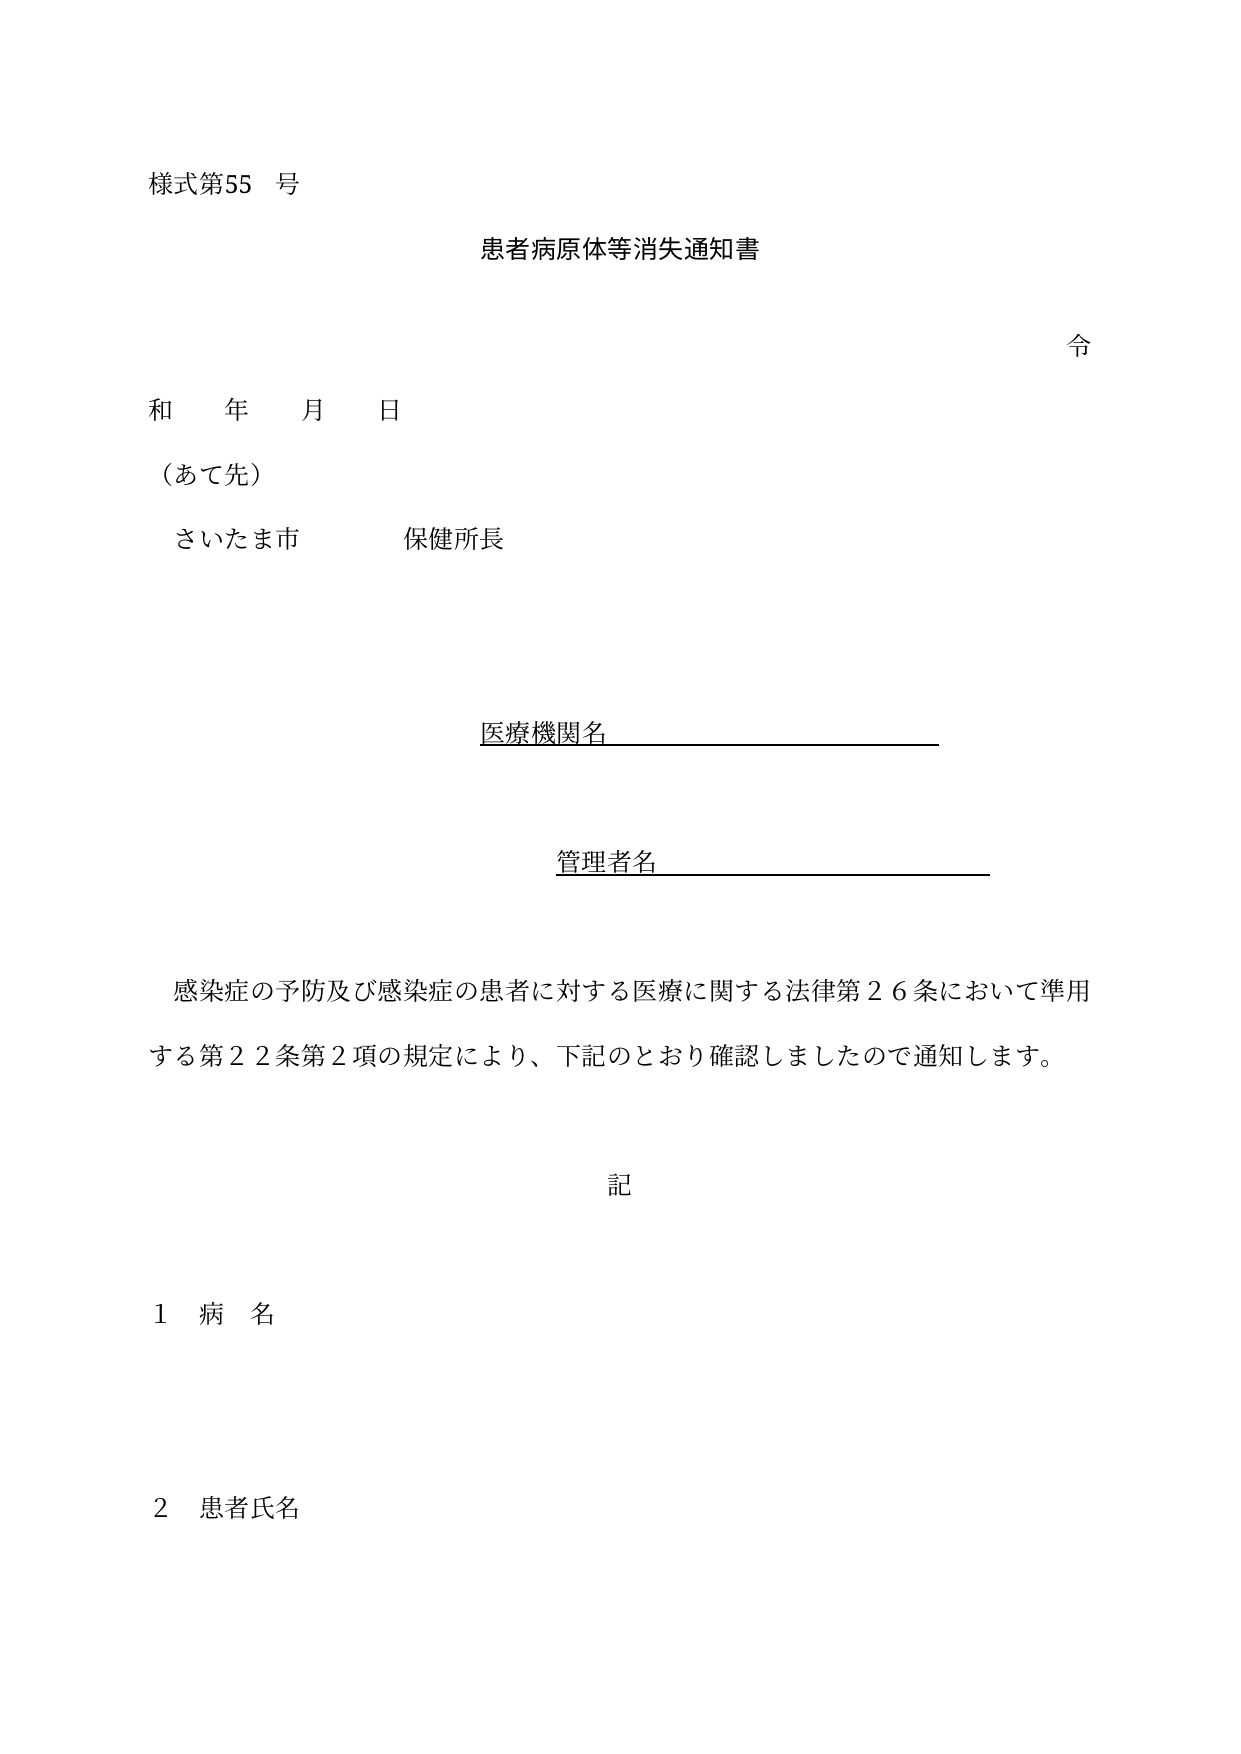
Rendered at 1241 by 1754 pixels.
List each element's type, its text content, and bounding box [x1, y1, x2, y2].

text 感染症の予防及び感染症の患者に対する医療に関する法律第２６条において準用する第２２条第２項の規定により、下記のとおり確認しましたので通知します。 [148, 958, 1092, 1087]
text 令和 年 月 日 [148, 312, 1092, 441]
text ２ 患者氏名 [148, 1474, 1092, 1539]
text 管理者名 [148, 828, 1092, 893]
text １ 病 名 [148, 1281, 1092, 1345]
text 様式第55号 [148, 150, 1092, 215]
text さいたま市 保健所長 [148, 506, 1092, 570]
text 記 [148, 1151, 1092, 1216]
text 医療機関名 [148, 699, 1092, 764]
text 患者病原体等消失通知書 [148, 215, 1092, 279]
text （あて先） [148, 441, 1092, 506]
